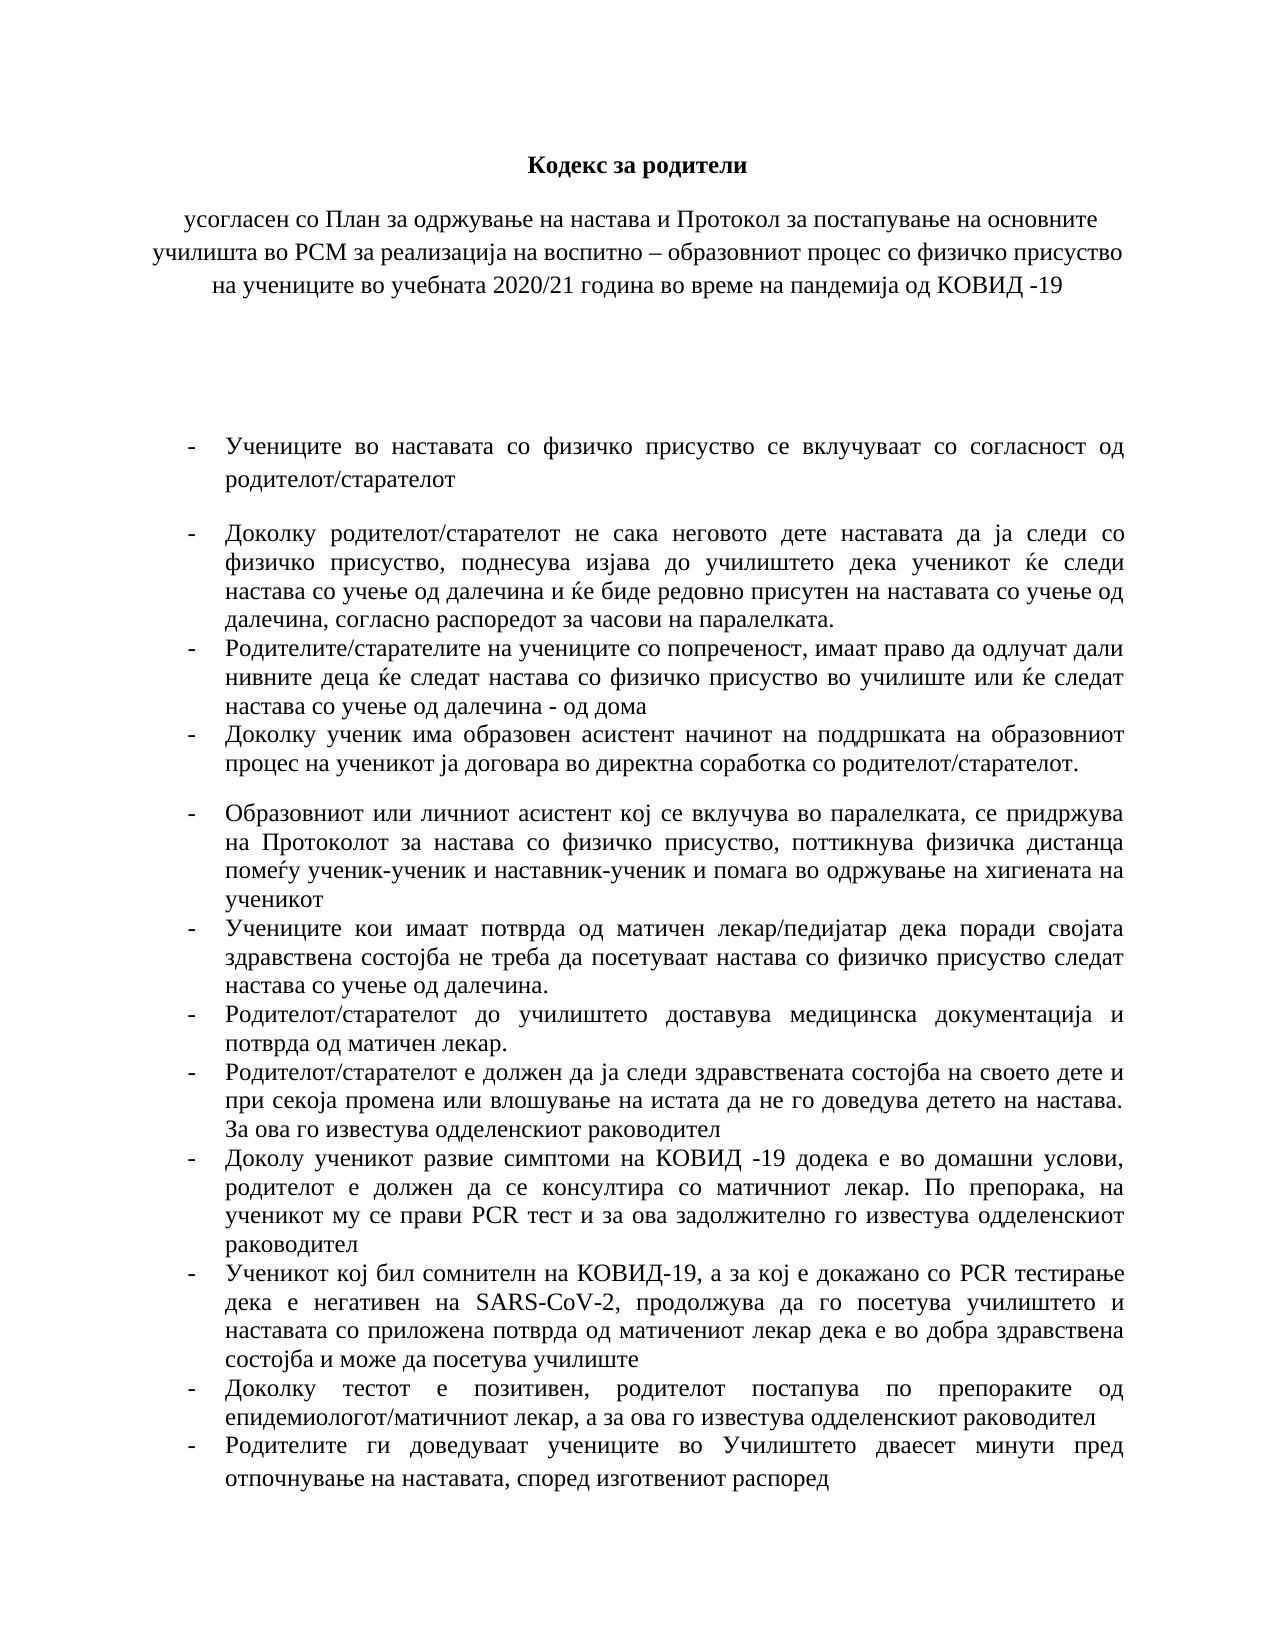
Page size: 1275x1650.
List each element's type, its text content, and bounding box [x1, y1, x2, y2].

text Кодекс за родители [150, 150, 1125, 179]
list Образовниот или личниот асистент кој се вклучува во паралелката, се придржува на Протоколот за настава со физичко присуство, поттикнува физичка дистанца помеѓу ученик-ученик и наставник-ученик и помага во одржување на хигиената на ученикот [187, 798, 1125, 913]
list Доколку тестот е позитивен, родителот постапува по препораките од епидемиологот/матичниот лекар, а за ова го известува одделенскиот раководител [187, 1373, 1125, 1430]
list Учениците кои имаат потврда од матичен лекар/педијатар дека поради својата здравствена состојба не треба да посетуваат настава со физичко присуство следат настава со учење од далечина. [187, 913, 1125, 999]
list Родителот/старателот до училиштето доставува медицинска документација и потврда од матичен лекар. [187, 999, 1125, 1057]
list Учениците во наставата со физичко присуство се вклучуваат со согласност од родителот/старателот [187, 431, 1125, 493]
list Доколку родителот/старателот не сака неговото дете наставата да ја следи со физичко присуство, поднесува изјава до училиштето дека ученикот ќе следи настава со учење од далечина и ќе биде редовно присутен на наставата со учење од далечина, согласно распоредот за часови на паралелката. [187, 518, 1125, 633]
list Родителите ги доведуваат учениците во Училиштето дваесет минути пред отпочнување на наставата, според изготвениот распоред [187, 1430, 1125, 1492]
list Доколку ученик има образовен асистент начинот на поддршката на образовниот процес на ученикот ја договара во директна соработка со родителот/старателот. [187, 719, 1125, 777]
list Ученикот кој бил сомнителн на КОВИД-19, а за кој е докажано со PCR тестирање дека е негативен на SARS-CoV-2, продолжува да го посетува училиштето и наставата со приложена потврда од матичениот лекар дека е во добра здравствена состојба и може да посетува училиште [187, 1258, 1125, 1373]
list Доколу ученикот развие симптоми на КОВИД -19 додека е во домашни услови, родителот е должен да се консултира со матичниот лекар. По препорака, на ученикот му се прави PCR тест и за ова задолжително го известува одделенскиот раководител [187, 1143, 1125, 1258]
text усогласен со План за одржување на настава и Протокол за постапување на основните училишта во РСМ за реализација на воспитно – образовниот процес со физичко присуство на учениците во учебната 2020/21 година во време на пандемија од КОВИД -19 [150, 204, 1125, 299]
list Родителот/старателот е должен да ја следи здравствената состојба на своето дете и при секоја промена или влошување на истата да не го доведува детето на настава. За ова го известува одделенскиот раководител [187, 1057, 1125, 1143]
list Родителите/старателите на учениците со попреченост, имаат право да одлучат дали нивните деца ќе следат настава со физичко присуство во училиште или ќе следат настава со учење од далечина - од дома [187, 633, 1125, 719]
